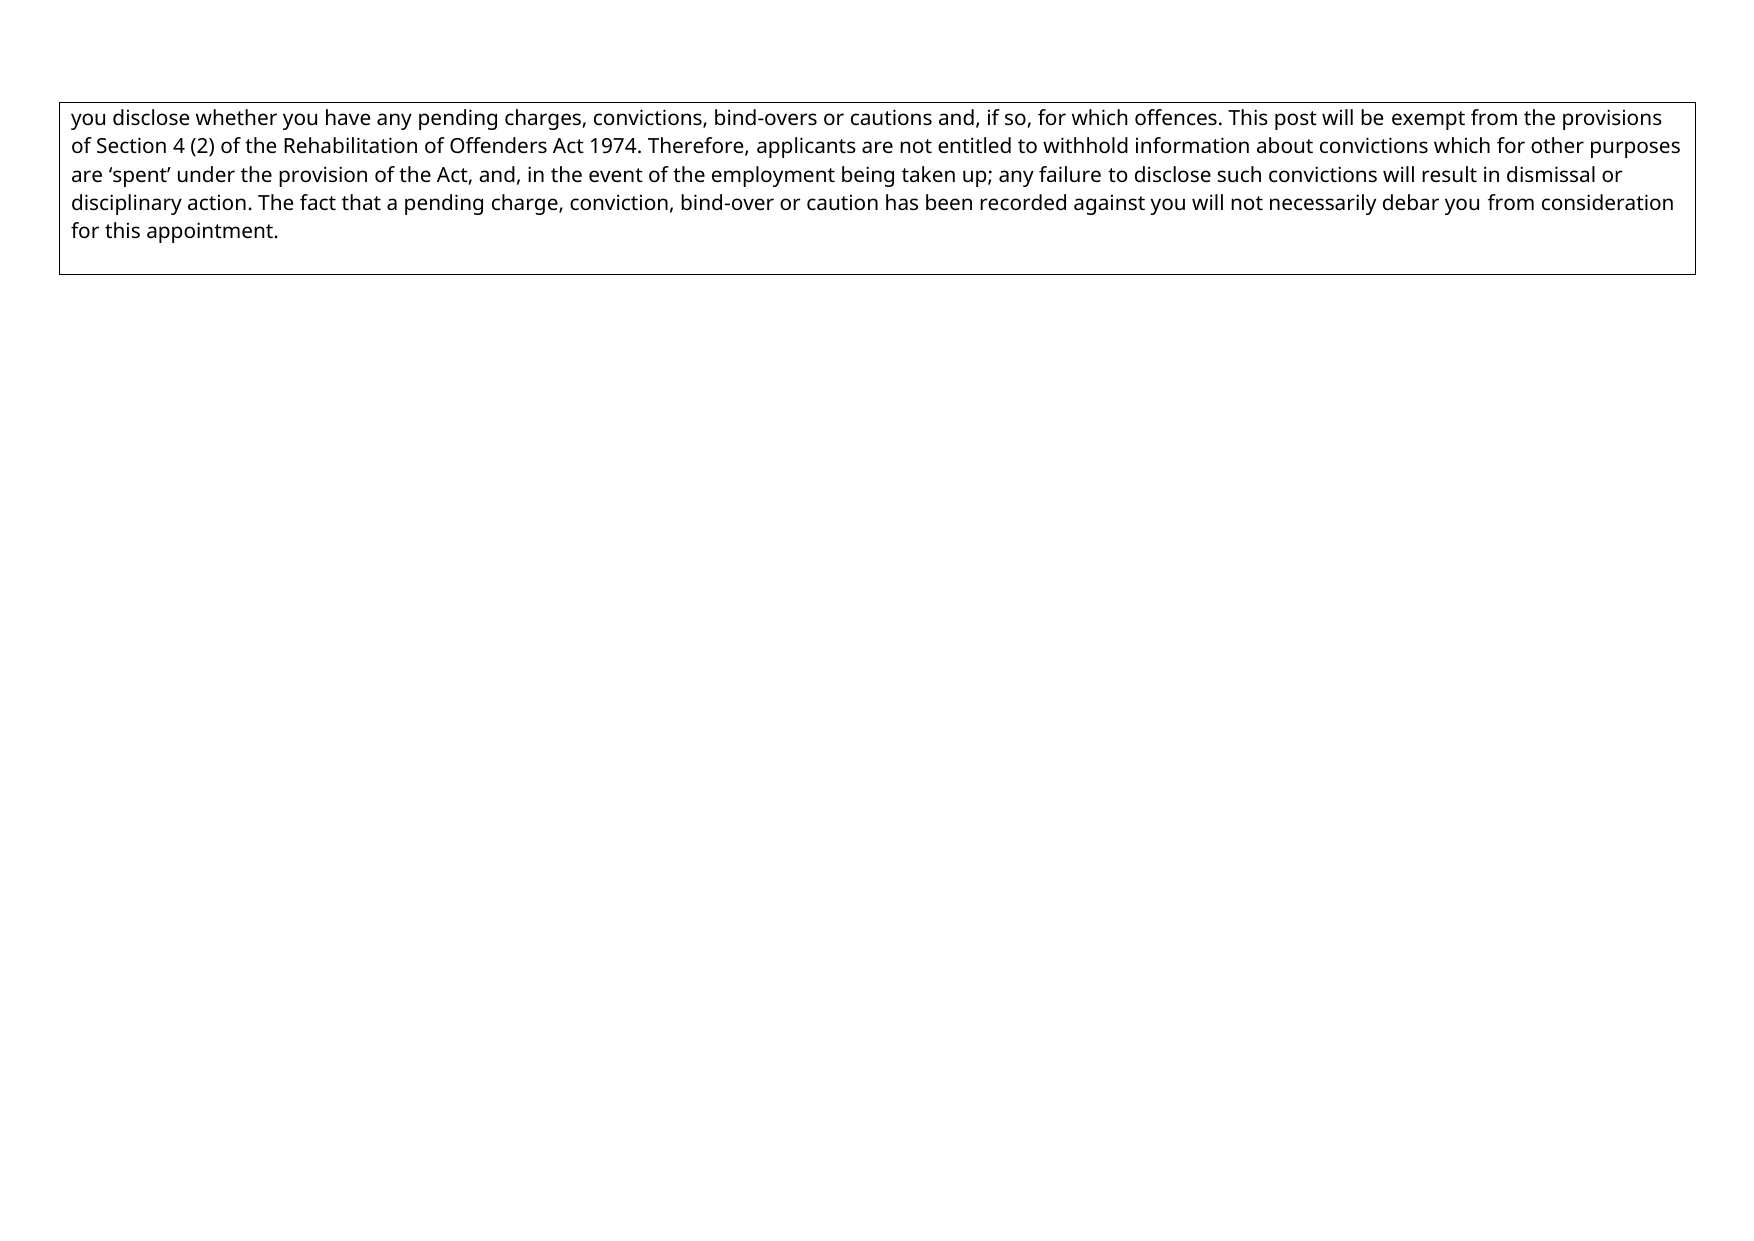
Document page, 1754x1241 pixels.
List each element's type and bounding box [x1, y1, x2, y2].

table_cell [60, 103, 1695, 273]
